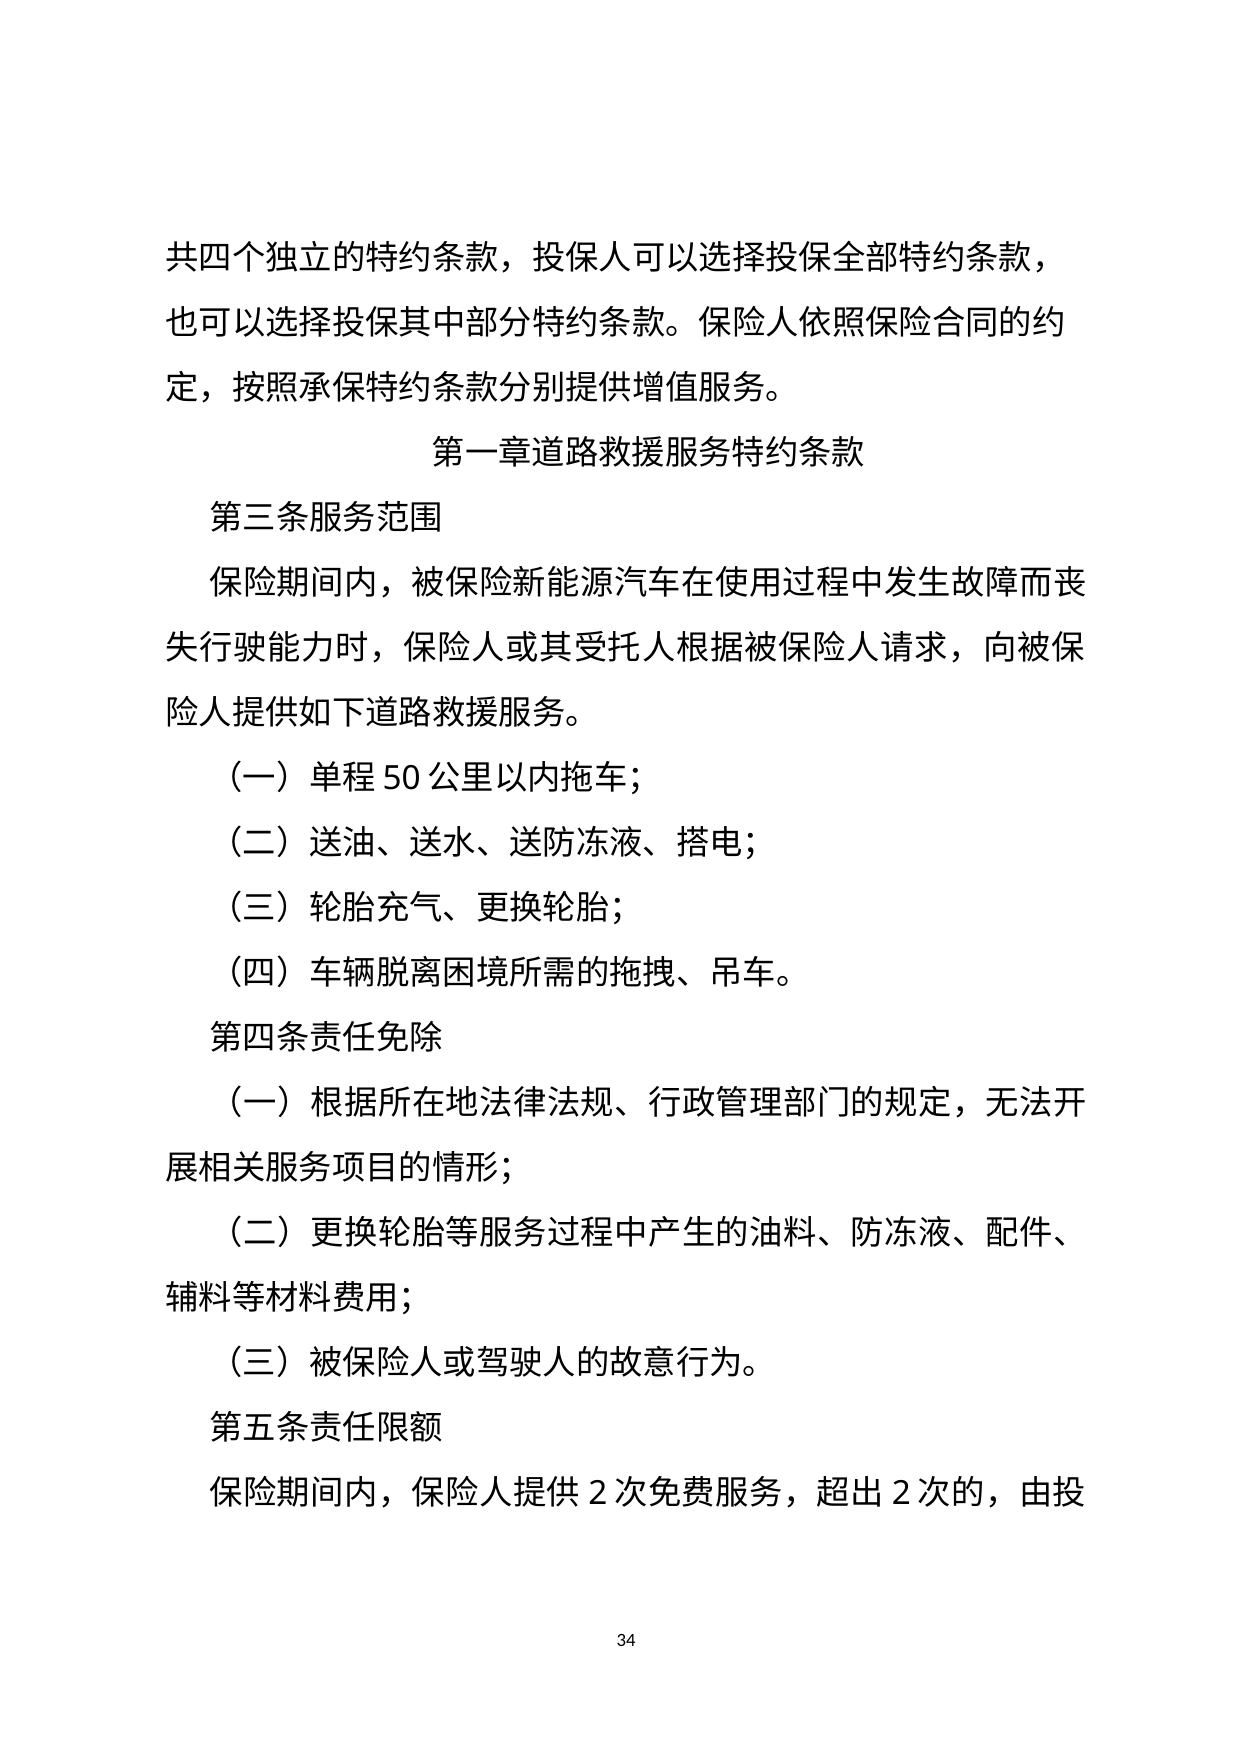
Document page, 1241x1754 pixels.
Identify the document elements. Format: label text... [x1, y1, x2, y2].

text 第一章道路救援服务特约条款 [165, 417, 1087, 482]
text （二）更换轮胎等服务过程中产生的油料、防冻液、配件、辅料等材料费用； [165, 1197, 1087, 1327]
text 第五条责任限额 [165, 1392, 1087, 1457]
text （一）单程50公里以内拖车； [165, 742, 1087, 807]
text 第三条服务范围 [165, 482, 1087, 547]
text （一）根据所在地法律法规、行政管理部门的规定，无法开展相关服务项目的情形； [165, 1067, 1087, 1197]
text （三）轮胎充气、更换轮胎； [165, 872, 1087, 937]
text （四）车辆脱离困境所需的拖拽、吊车。 [165, 937, 1087, 1002]
text 保险期间内，被保险新能源汽车在使用过程中发生故障而丧失行驶能力时，保险人或其受托人根据被保险人请求，向被保险人提供如下道路救援服务。 [165, 547, 1087, 742]
text 第四条责任免除 [165, 1002, 1087, 1067]
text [165, 1457, 1087, 1522]
text （三）被保险人或驾驶人的故意行为。 [165, 1327, 1087, 1392]
text （二）送油、送水、送防冻液、搭电； [165, 807, 1087, 872]
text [165, 222, 1087, 417]
